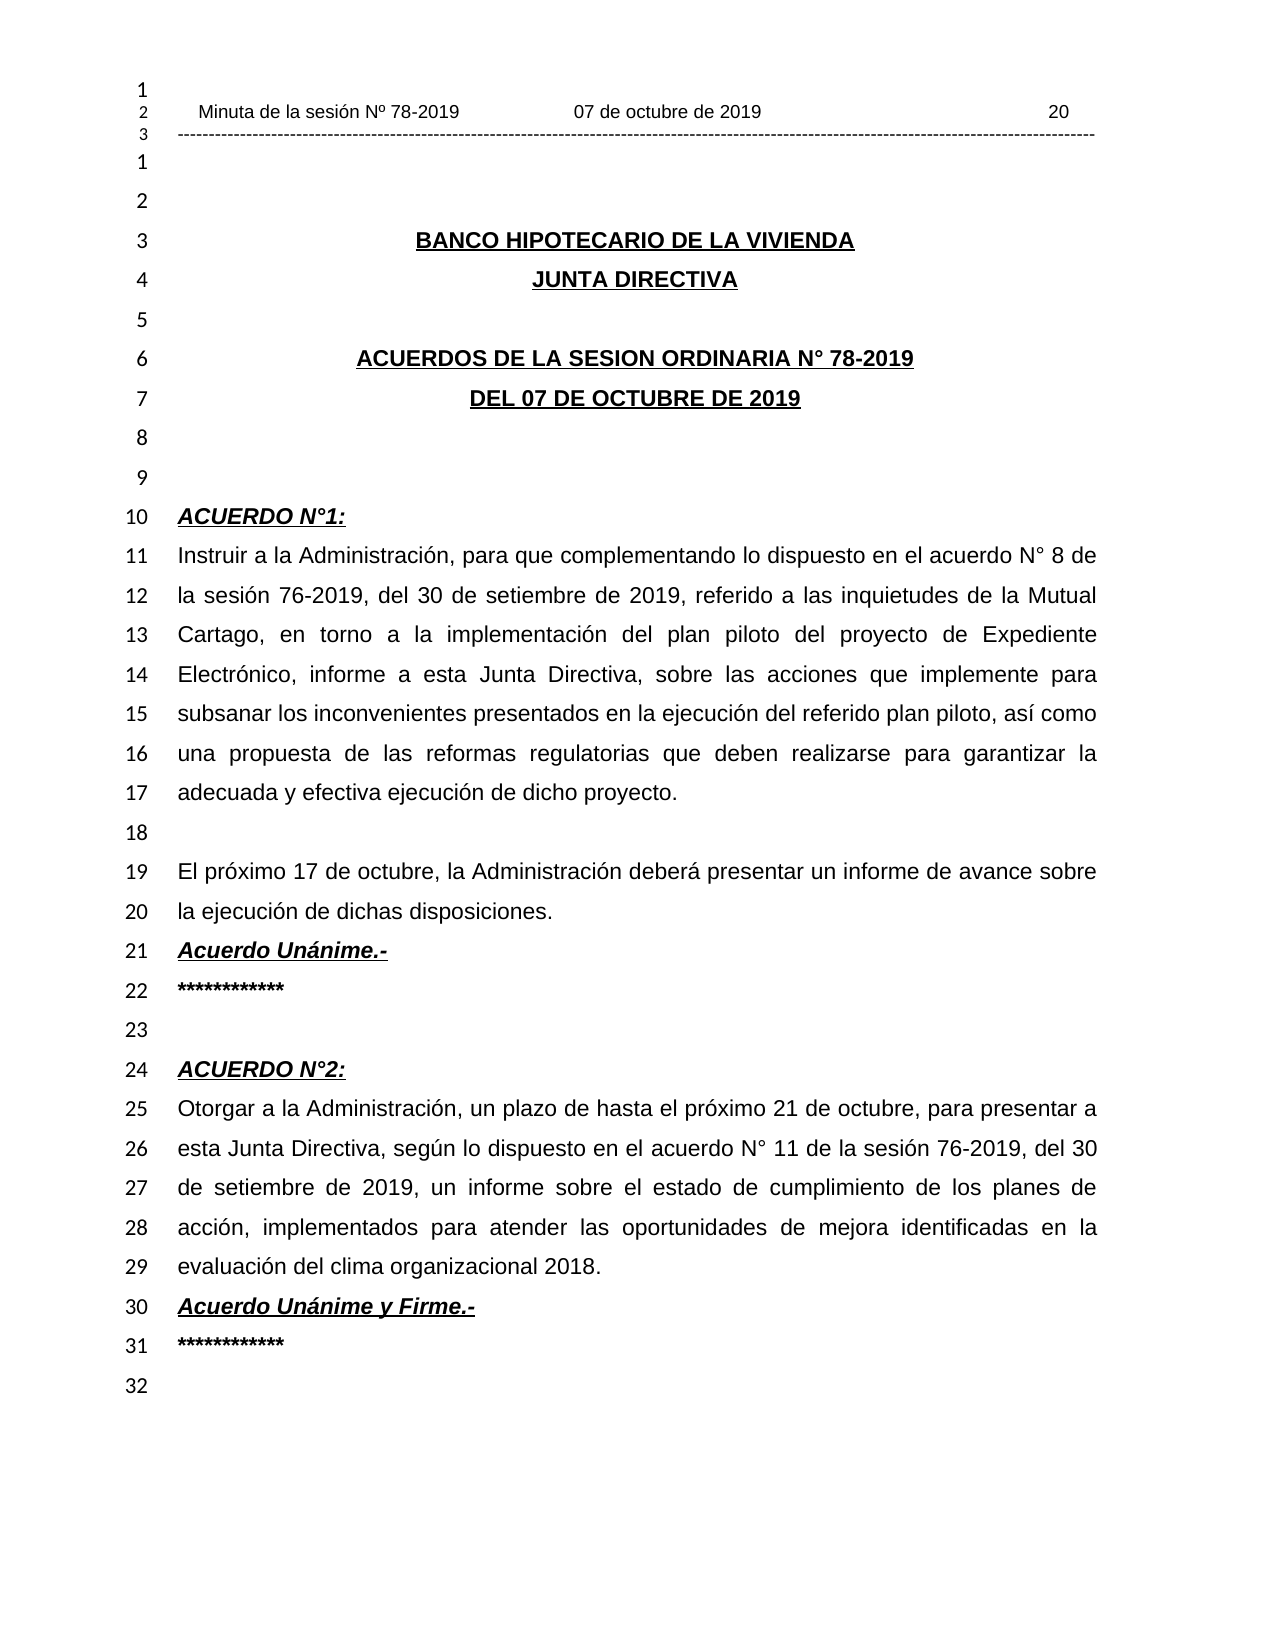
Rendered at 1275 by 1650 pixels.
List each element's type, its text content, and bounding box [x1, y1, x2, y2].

text Otorgar a la Administración, un plazo de hasta el próximo 21 de octubre, para presentar a esta Junta Directiva, según lo dispuesto en el acuerdo N° 11 de la sesión 76-2019, del 30 de setiembre de 2019, un informe sobre el estado de cumplimiento de los planes de acción, implementados para atender las oportunidades de mejora identificadas en la evaluación del clima organizacional 2018. [177, 1095, 1098, 1279]
text DEL 07 DE OCTUBRE DE 2019 [177, 384, 1092, 411]
subtitle ACUERDO N°2: [177, 1056, 1098, 1082]
text ************ [177, 977, 1098, 1003]
text Instruir a la Administración, para que complementando lo dispuesto en el acuerdo N° 8 de la sesión 76-2019, del 30 de setiembre de 2019, referido a las inquietudes de la Mutual Cartago, en torno a la implementación del plan piloto del proyecto de Expediente Electrónico, informe a esta Junta Directiva, sobre las acciones que implemente para subsanar los inconvenientes presentados en la ejecución del referido plan piloto, así como una propuesta de las reformas regulatorias que deben realizarse para garantizar la adecuada y efectiva ejecución de dicho proyecto. [177, 542, 1098, 806]
subtitle Acuerdo Unánime.- [177, 937, 1098, 964]
text ACUERDOS DE LA SESION ORDINARIA N° 78-2019 [177, 345, 1092, 371]
subtitle Acuerdo Unánime y Firme.- [177, 1293, 1098, 1319]
text ************ [177, 1332, 1098, 1358]
title BANCO HIPOTECARIO DE LA VIVIENDA [177, 227, 1092, 253]
text El próximo 17 de octubre, la Administración deberá presentar un informe de avance sobre la ejecución de dichas disposiciones. [177, 858, 1098, 924]
subtitle ACUERDO N°1: [177, 503, 1098, 529]
text JUNTA DIRECTIVA [177, 266, 1092, 292]
